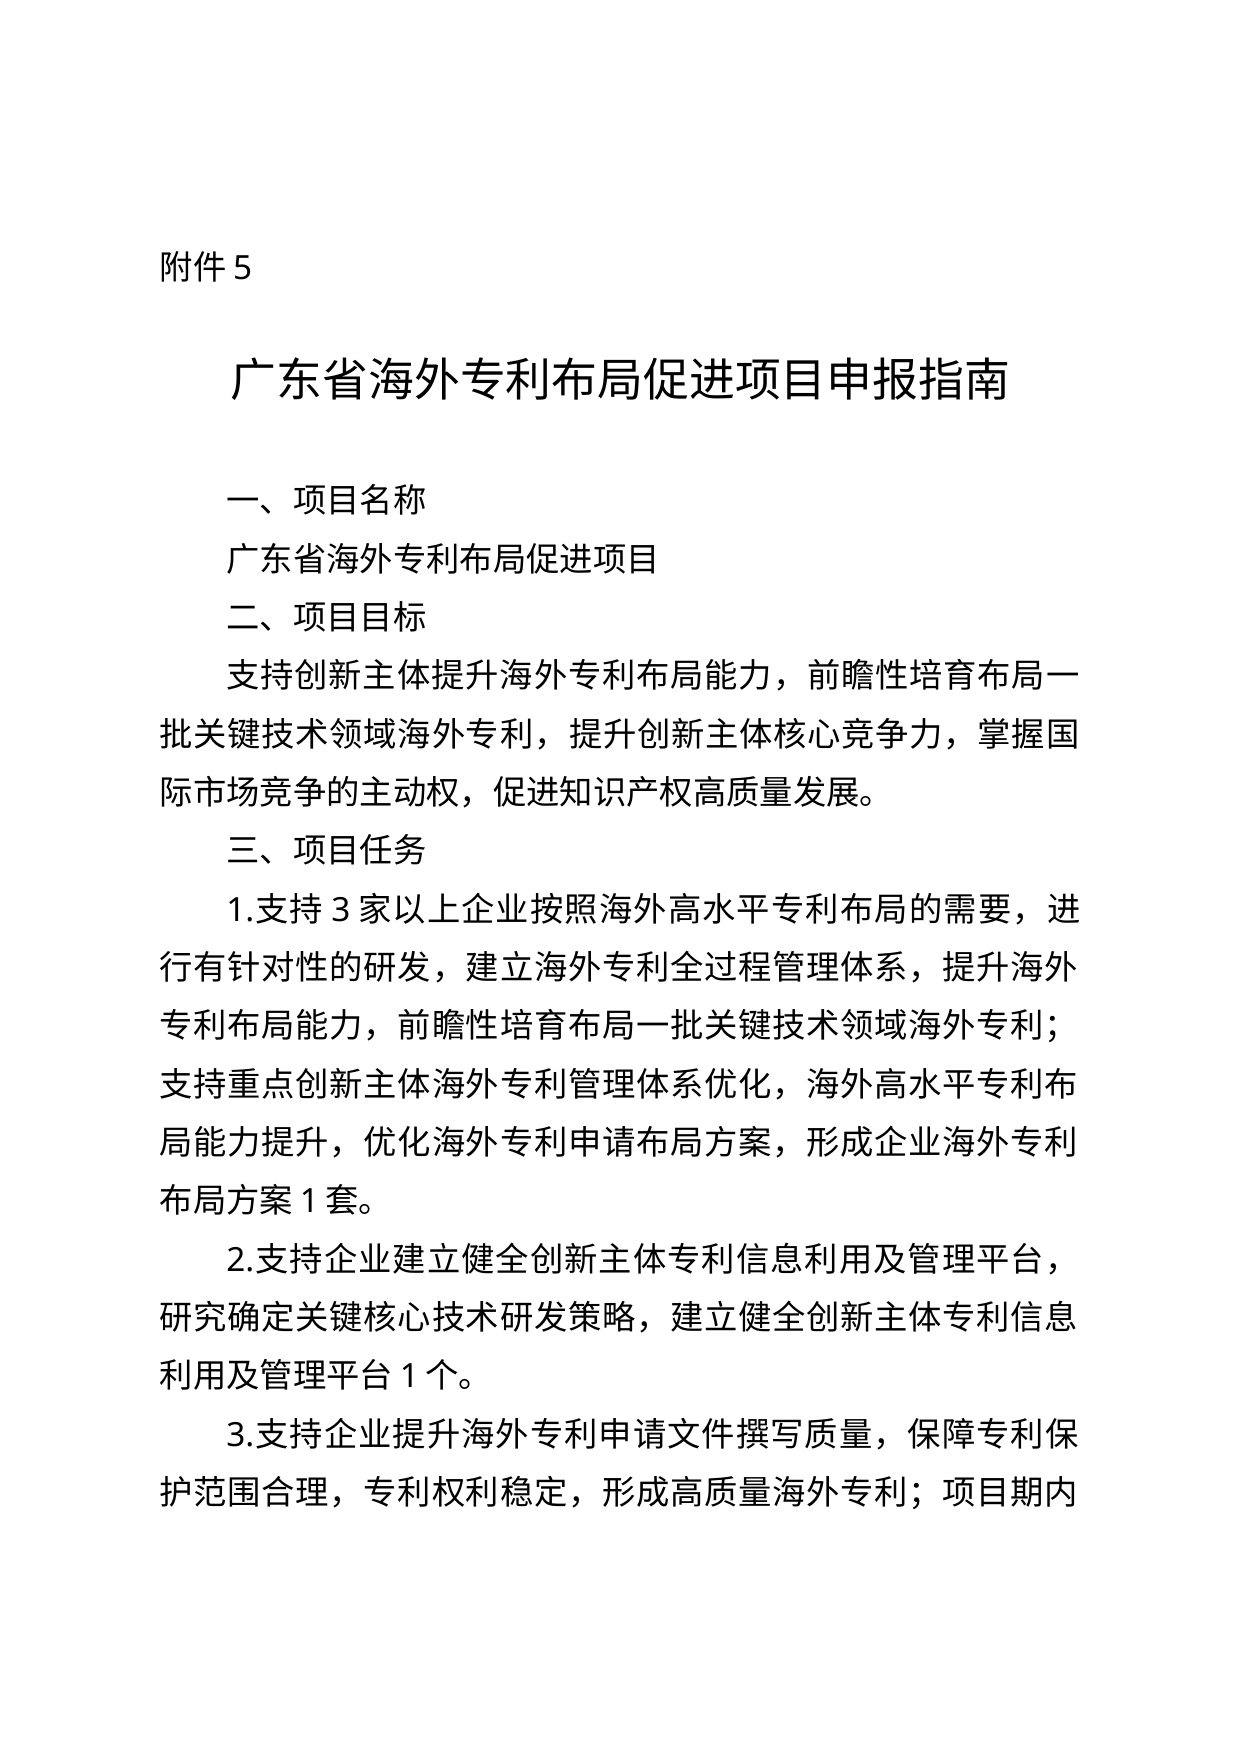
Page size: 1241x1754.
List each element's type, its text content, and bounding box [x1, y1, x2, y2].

list 二、项目目标 [159, 583, 1081, 641]
list 2.支持企业建立健全创新主体专利信息利用及管理平台，研究确定关键核心技术研发策略，建立健全创新主体专利信息利用及管理平台1个。 [159, 1224, 1081, 1399]
list 项目名称 [159, 466, 1081, 524]
text 附件5 [159, 233, 1081, 291]
text 广东省海外专利布局促进项目申报指南 [159, 349, 1081, 408]
list 三、项目任务 [159, 816, 1081, 874]
list 支持创新主体提升海外专利布局能力，前瞻性培育布局一批关键技术领域海外专利，提升创新主体核心竞争力，掌握国际市场竞争的主动权，促进知识产权高质量发展。 [159, 641, 1081, 816]
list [159, 1399, 1081, 1516]
list 1.支持3家以上企业按照海外高水平专利布局的需要，进行有针对性的研发，建立海外专利全过程管理体系，提升海外专利布局能力，前瞻性培育布局一批关键技术领域海外专利；支持重点创新主体海外专利管理体系优化，海外高水平专利布局能力提升，优化海外专利申请布局方案，形成企业海外专利布局方案1套。 [159, 874, 1081, 1224]
list 广东省海外专利布局促进项目 [159, 524, 1081, 583]
